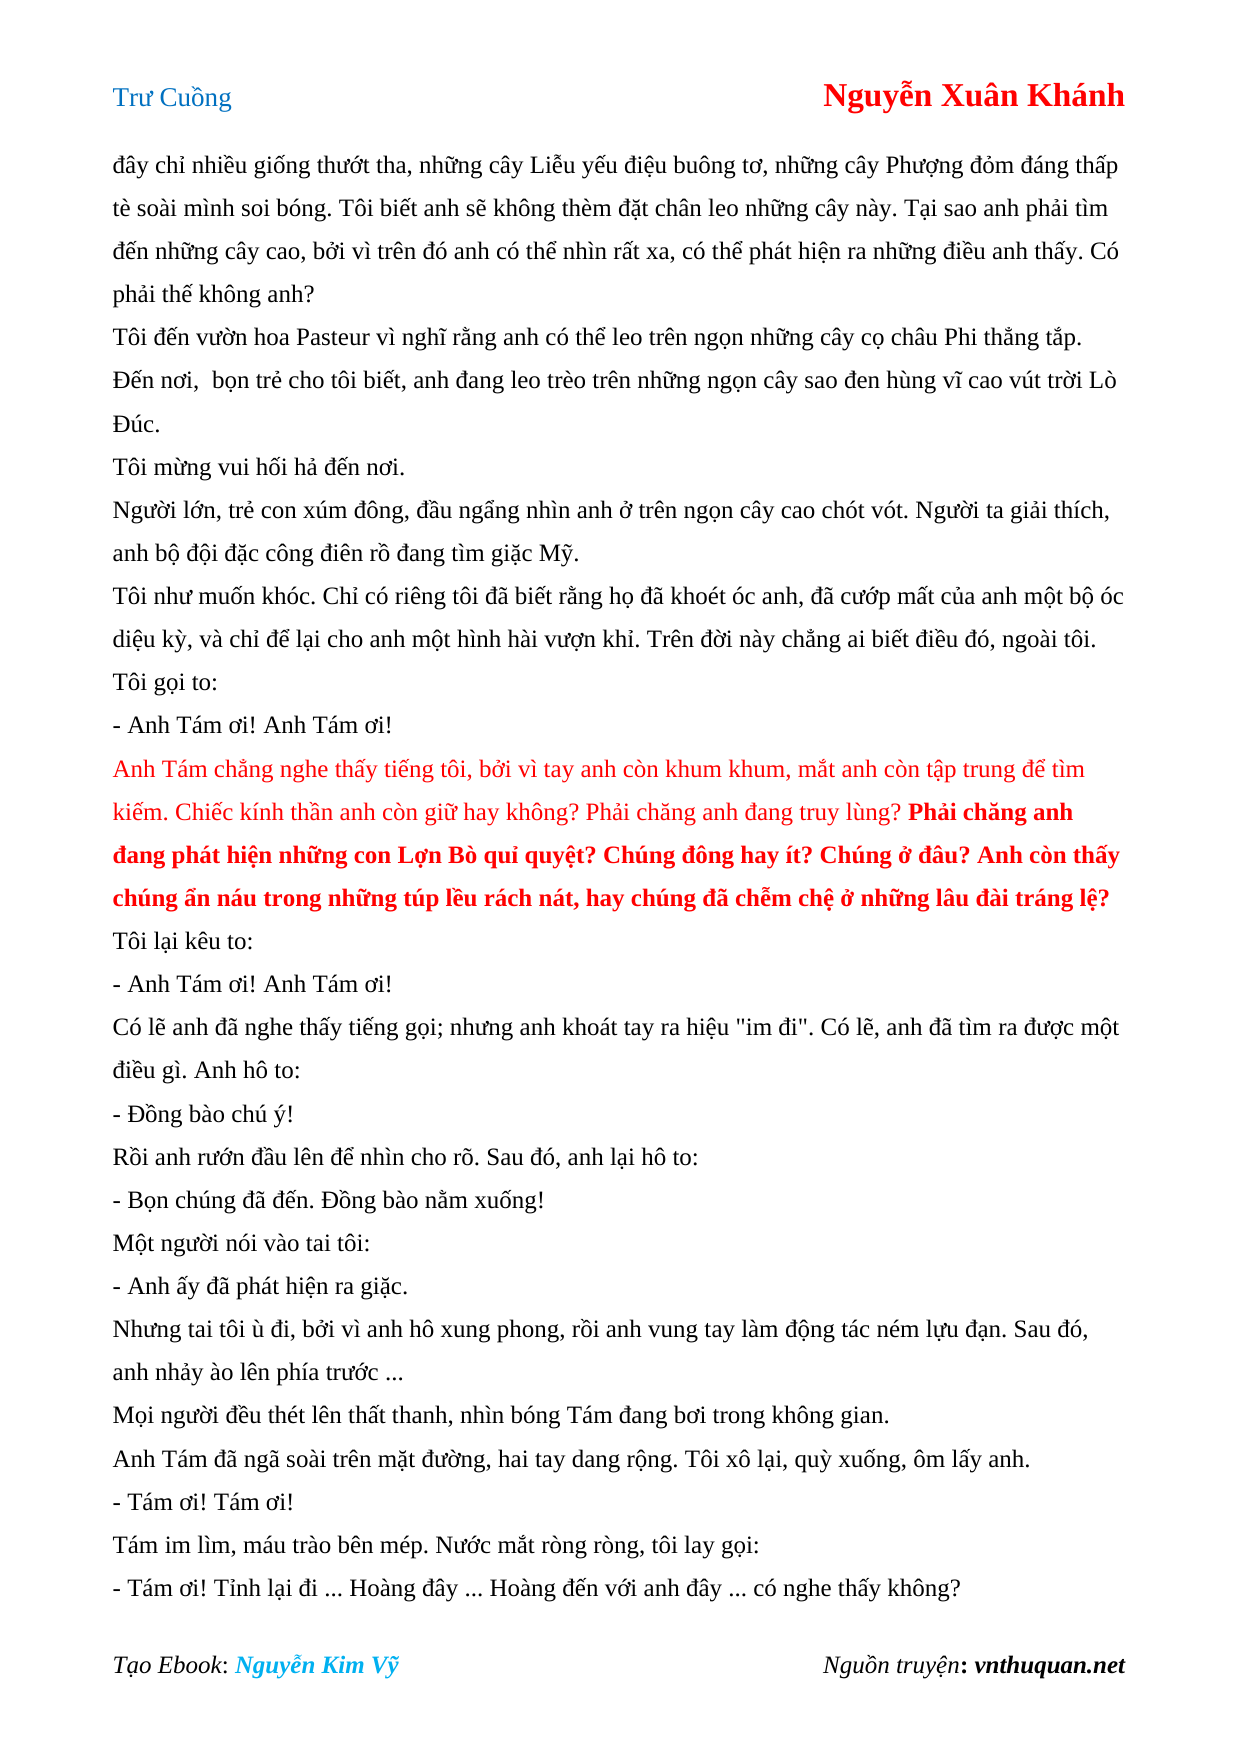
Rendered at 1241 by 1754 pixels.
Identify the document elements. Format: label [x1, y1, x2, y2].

text [112, 150, 1128, 1602]
